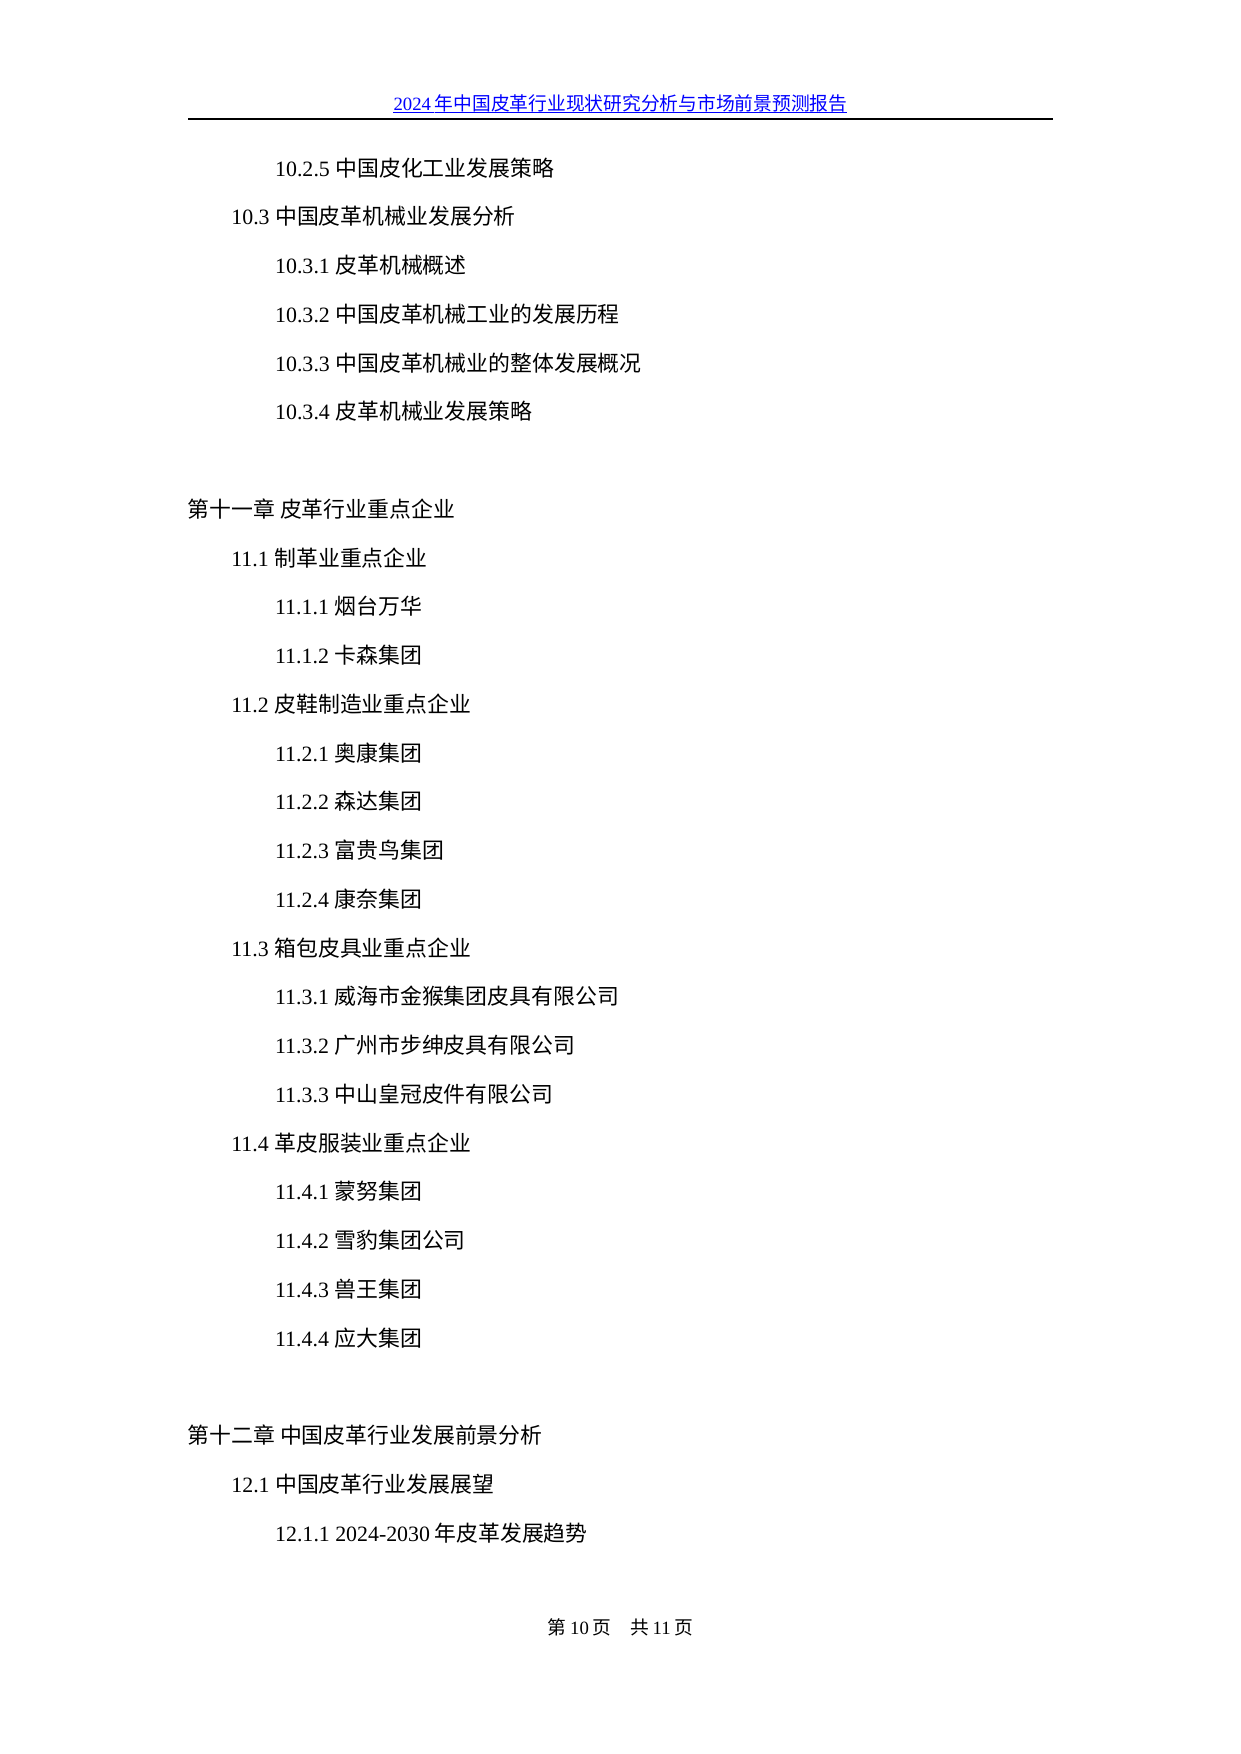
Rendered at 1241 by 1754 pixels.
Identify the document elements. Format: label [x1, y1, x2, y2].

text [187, 150, 1053, 1548]
